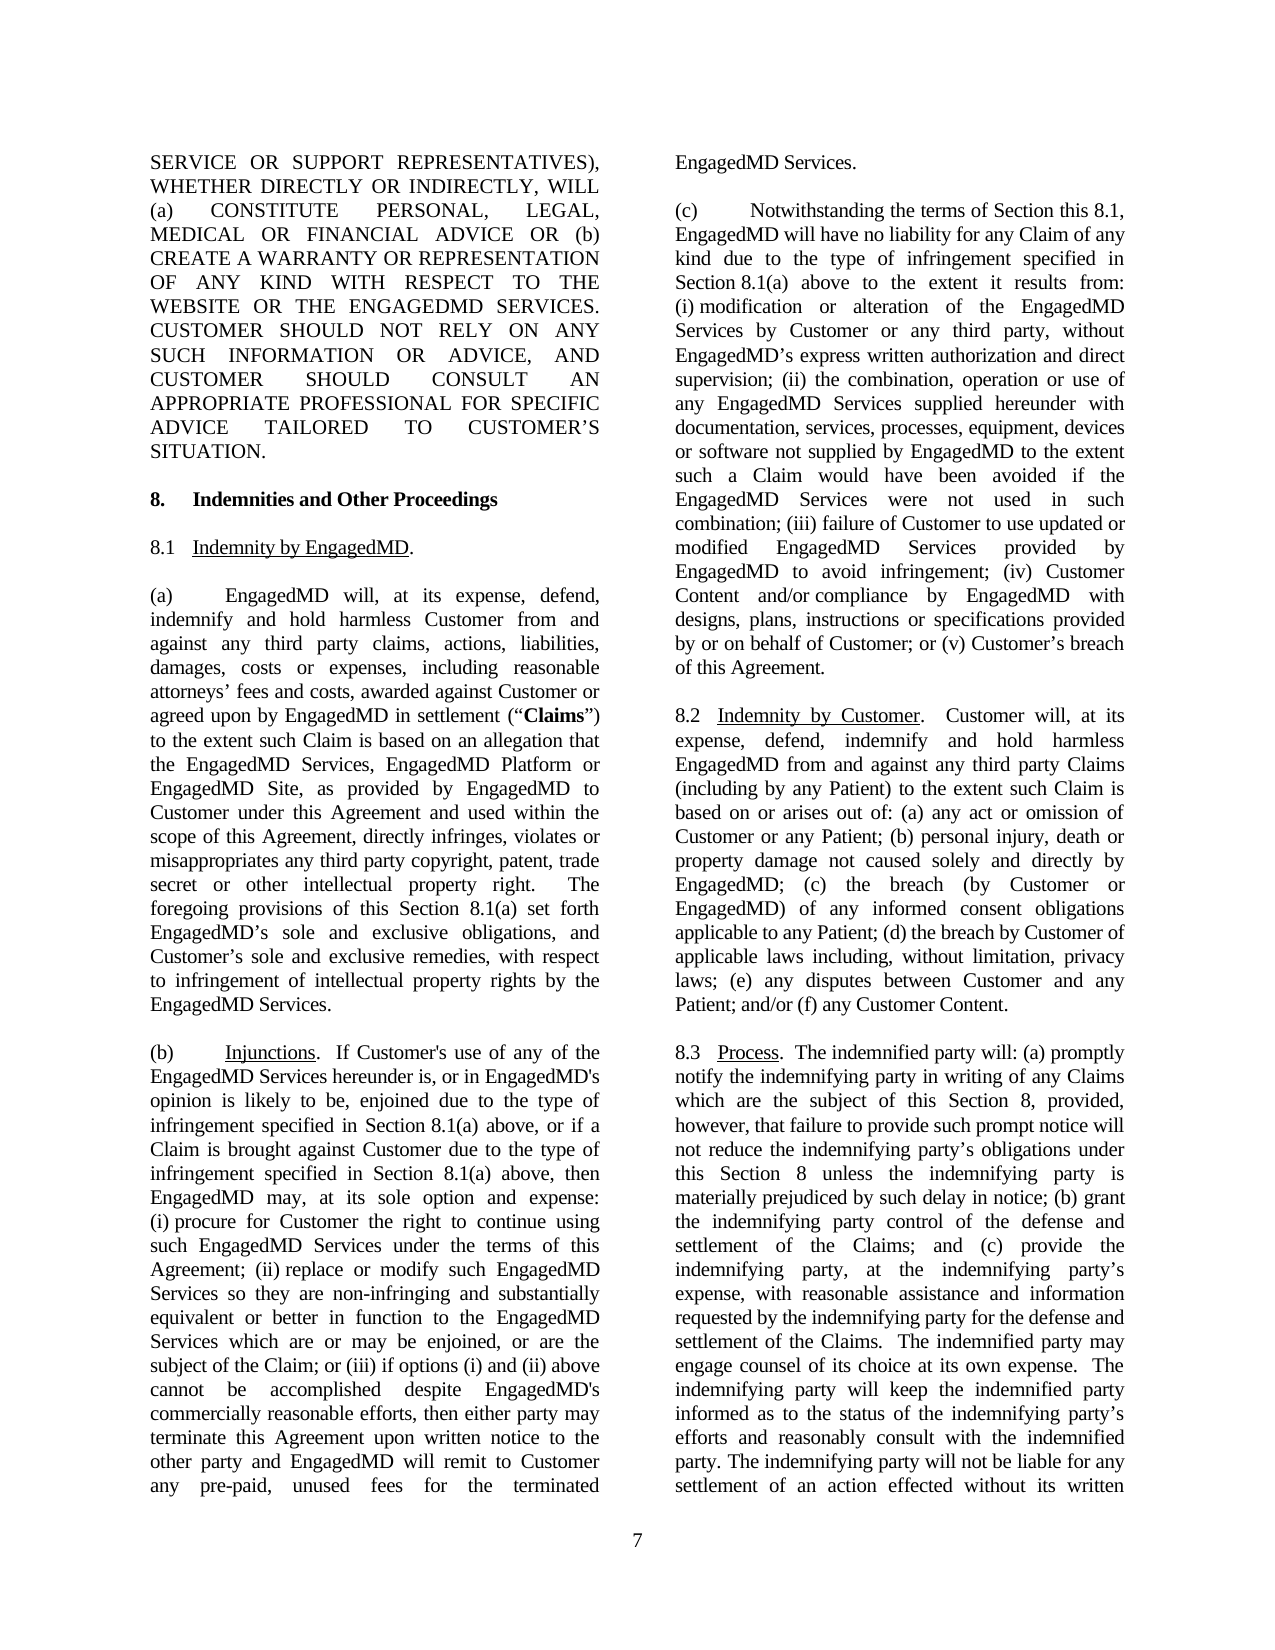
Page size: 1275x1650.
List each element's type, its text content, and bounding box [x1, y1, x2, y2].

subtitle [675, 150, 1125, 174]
subtitle Indemnity by EngagedMD. [150, 535, 600, 559]
subtitle Notwithstanding the terms of Section this 8.1, EngagedMD will have no liability for any Claim of any kind due to the type of infringement specified in Section 8.1(a) above to the extent it results from: (i) modification or alteration of the EngagedMD Services by Customer or any third party, without EngagedMD’s express written authorization and direct supervision; (ii) the combination, operation or use of any EngagedMD Services supplied hereunder with documentation, services, processes, equipment, devices or software not supplied by EngagedMD to the extent such a Claim would have been avoided if the EngagedMD Services were not used in such combination; (iii) failure of Customer to use updated or modified EngagedMD Services provided by EngagedMD to avoid infringement; (iv) Customer Content and/or compliance by EngagedMD with designs, plans, instructions or specifications provided by or on behalf of Customer; or (v) Customer’s breach of this Agreement. [675, 198, 1125, 679]
list Indemnities and Other Proceedings [150, 487, 600, 511]
subtitle EngagedMD will, at its expense, defend, indemnify and hold harmless Customer from and against any third party claims, actions, liabilities, damages, costs or expenses, including reasonable attorneys’ fees and costs, awarded against Customer or agreed upon by EngagedMD in settlement (“Claims”) to the extent such Claim is based on an allegation that the EngagedMD Services, EngagedMD Platform or EngagedMD Site, as provided by EngagedMD to Customer under this Agreement and used within the scope of this Agreement, directly infringes, violates or misappropriates any third party copyright, patent, trade secret or other intellectual property right. The foregoing provisions of this Section 8.1(a) set forth EngagedMD’s sole and exclusive obligations, and Customer’s sole and exclusive remedies, with respect to infringement of intellectual property rights by the EngagedMD Services. [150, 583, 600, 1016]
subtitle Injunctions. If Customer's use of any of the EngagedMD Services hereunder is, or in EngagedMD's opinion is likely to be, enjoined due to the type of infringement specified in Section 8.1(a) above, or if a Claim is brought against Customer due to the type of infringement specified in Section 8.1(a) above, then EngagedMD may, at its sole option and expense: (i) procure for Customer the right to continue using such EngagedMD Services under the terms of this Agreement; (ii) replace or modify such EngagedMD Services so they are non-infringing and substantially equivalent or better in function to the EngagedMD Services which are or may be enjoined, or are the subject of the Claim; or (iii) if options (i) and (ii) above cannot be accomplished despite EngagedMD's commercially reasonable efforts, then either party may terminate this Agreement upon written notice to the other party and EngagedMD will remit to Customer any pre-paid, unused fees for the terminated EngagedMD Services. [150, 1040, 600, 1497]
subtitle Indemnity by Customer. Customer will, at its expense, defend, indemnify and hold harmless EngagedMD from and against any third party Claims (including by any Patient) to the extent such Claim is based on or arises out of: (a) any act or omission of Customer or any Patient; (b) personal injury, death or property damage not caused solely and directly by EngagedMD; (c) the breach (by Customer or EngagedMD) of any informed consent obligations applicable to any Patient; (d) the breach by Customer of applicable laws including, without limitation, privacy laws; (e) any disputes between Customer and any Patient; and/or (f) any Customer Content. [675, 703, 1125, 1016]
